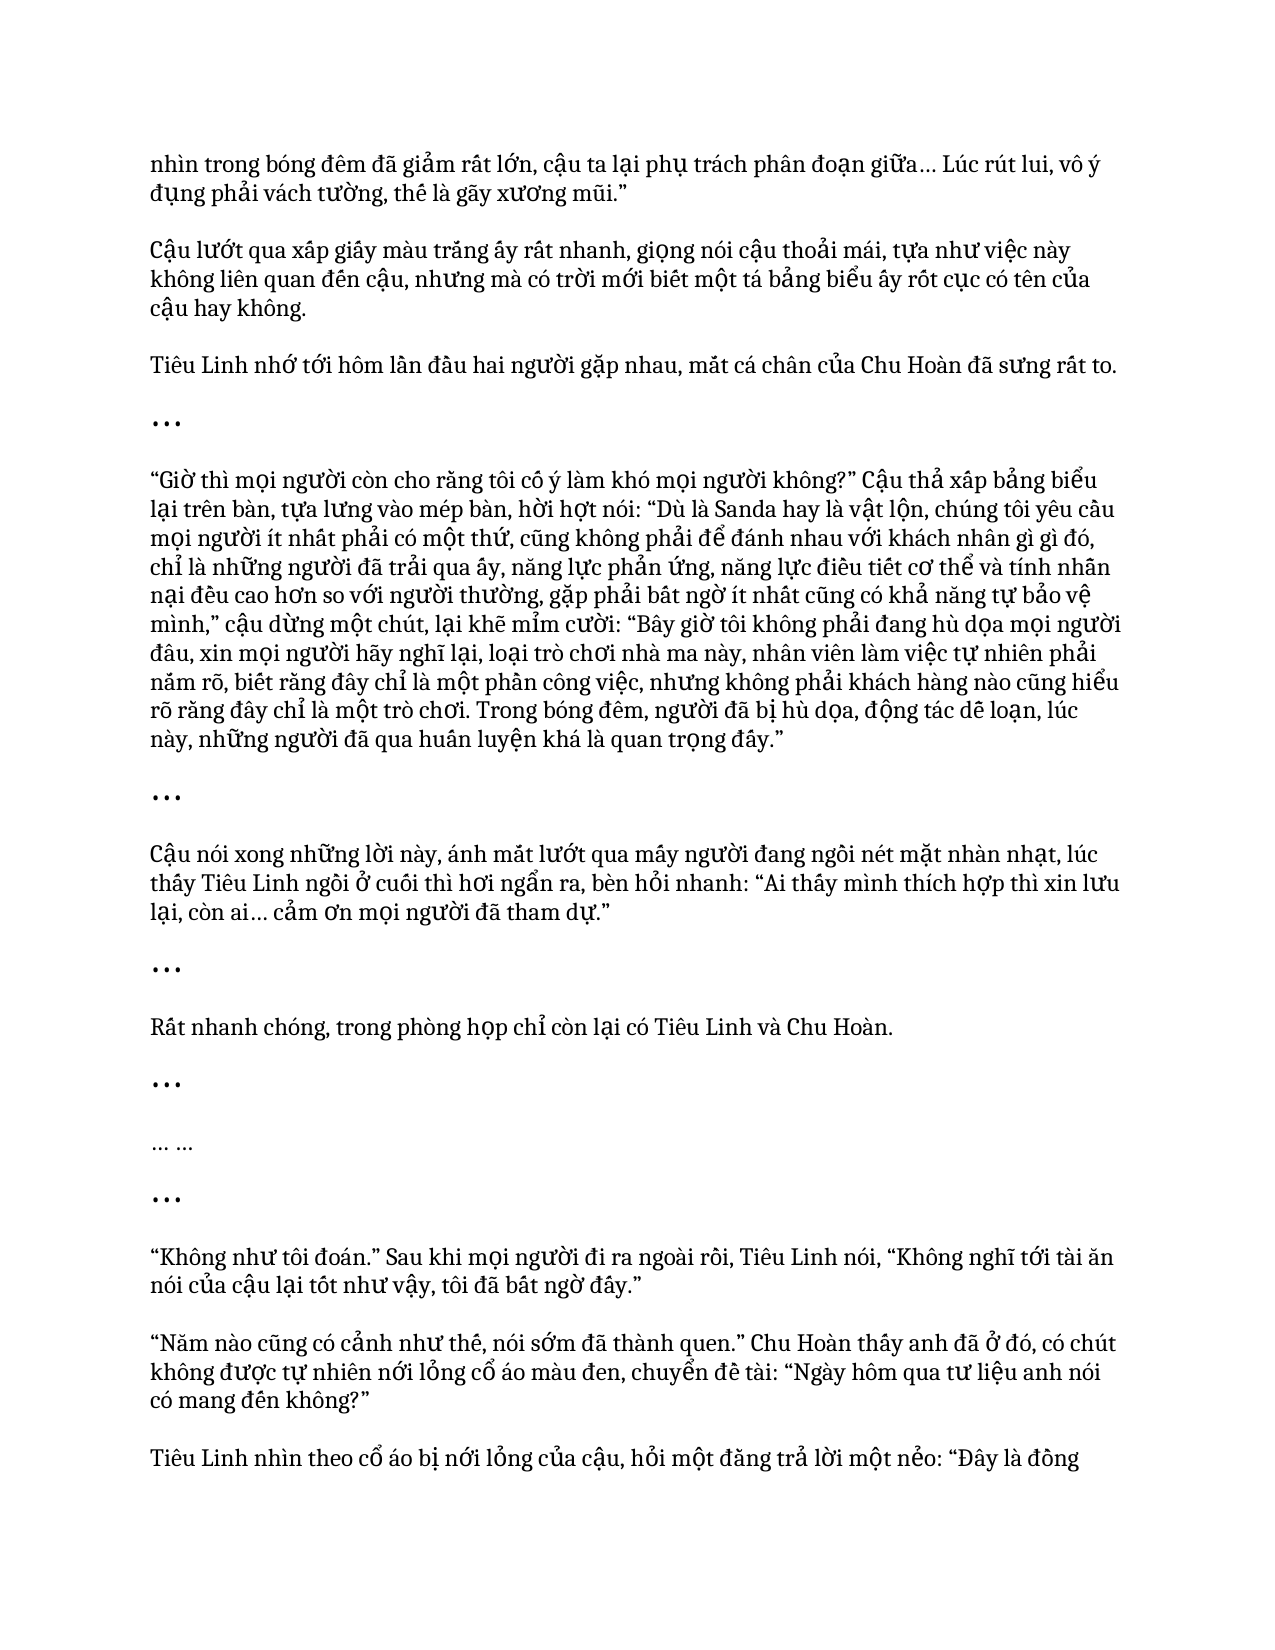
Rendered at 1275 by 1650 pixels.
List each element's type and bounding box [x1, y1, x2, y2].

text [150, 150, 1125, 1472]
